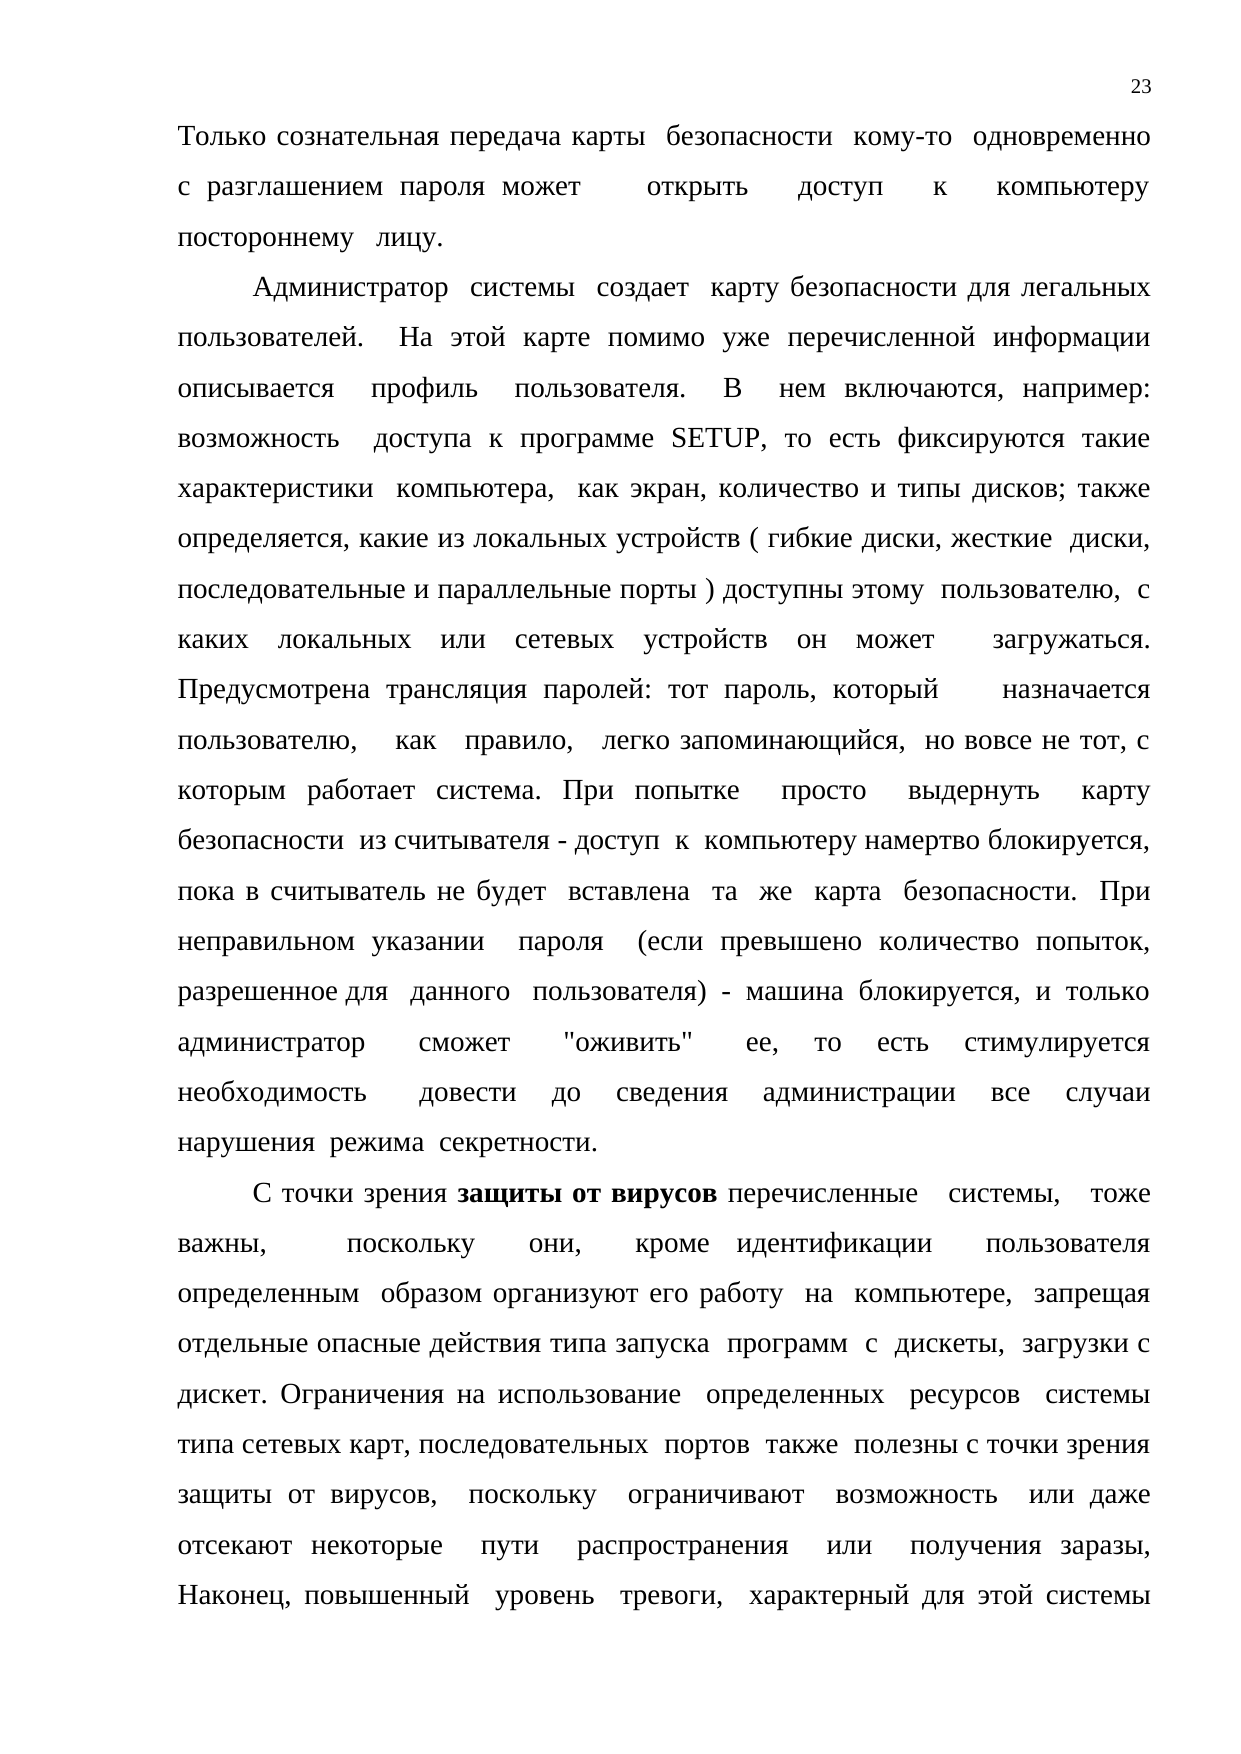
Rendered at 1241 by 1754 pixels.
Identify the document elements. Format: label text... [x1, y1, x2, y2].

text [177, 118, 1152, 252]
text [177, 1175, 1152, 1611]
text Администратор системы создает карту безопасности для легальных пользователей. На этой карте помимо уже перечисленной информации описывается профиль пользователя. В нем включаются, например: возможность доступа к программе SETUP, то есть фиксируются такие характеристики компьютера, как экран, количество и типы дисков; также определяется, какие из локальных устройств ( гибкие диски, жесткие диски, последовательные и параллельные порты ) доступны этому пользователю, с каких локальных или сетевых устройств он может загружаться. Предусмотрена трансляция паролей: тот пароль, который назначается пользователю, как правило, легко запоминающийся, но вовсе не тот, с которым работает система. При попытке просто выдернуть карту безопасности из считывателя - доступ к компьютеру намертво блокируется, пока в считыватель не будет вставлена та же карта безопасности. При неправильном указании пароля (если превышено количество попыток, разрешенное для данного пользователя) - машина блокируется, и только администратор сможет "оживить" ее, то есть стимулируется необходимость довести до сведения администрации все случаи нарушения режима секретности. [177, 269, 1152, 1158]
